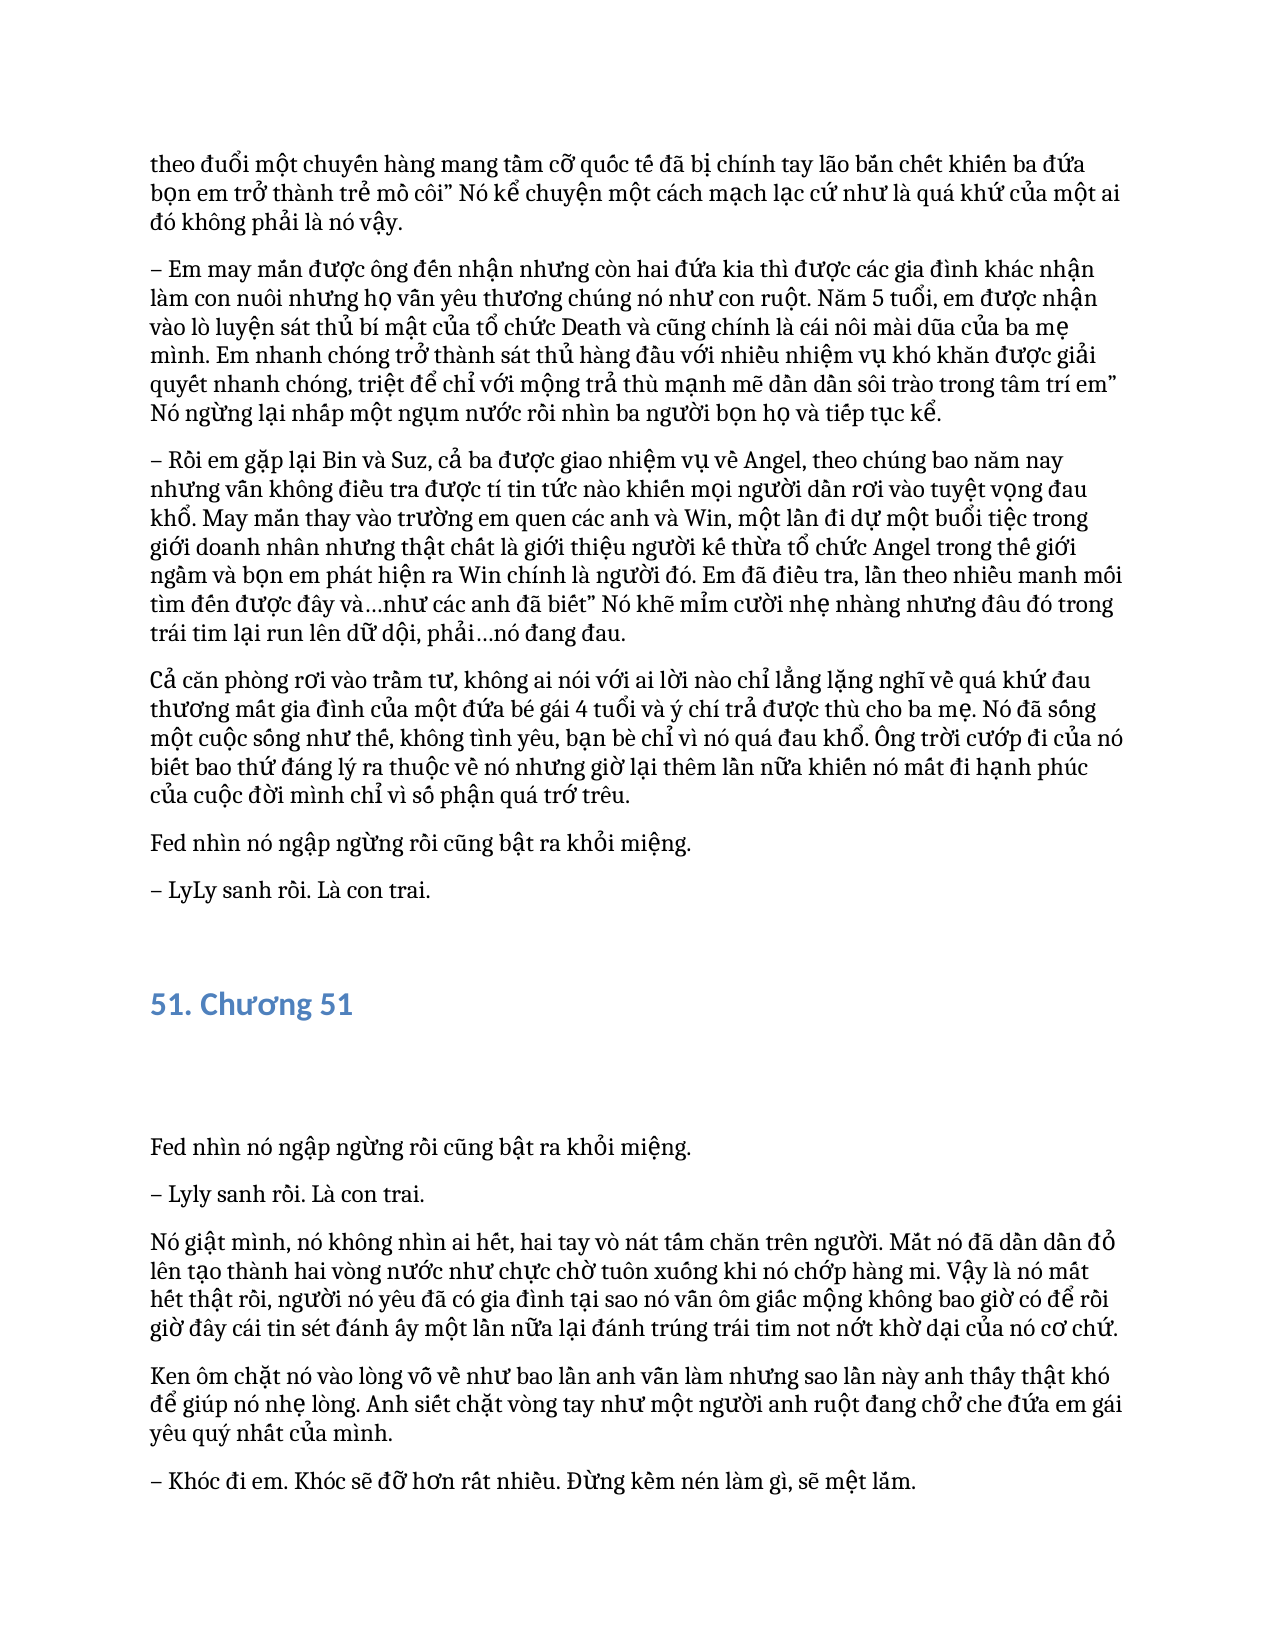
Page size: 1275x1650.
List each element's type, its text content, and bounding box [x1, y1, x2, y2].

text Nó giật mình, nó không nhìn ai hết, hai tay vò nát tấm chăn trên người. Mắt nó đã dần dần đỏ lên tạo thành hai vòng nước như chực chờ tuôn xuống khi nó chớp hàng mi. Vậy là nó mất hết thật rồi, người nó yêu đã có gia đình tại sao nó vẫn ôm giấc mộng không bao giờ có để rồi giờ đây cái tin sét đánh ấy một lần nữa lại đánh trúng trái tim not nớt khờ dại của nó cơ chứ. [150, 1228, 1125, 1343]
text Fed nhìn nó ngập ngừng rồi cũng bật ra khỏi miệng. [150, 829, 1125, 857]
subtitle 51. Chương 51 [150, 983, 1125, 1024]
text Cả căn phòng rơi vào trầm tư, không ai nói với ai lời nào chỉ lẳng lặng nghĩ về quá khứ đau thương mất gia đình của một đứa bé gái 4 tuổi và ý chí trả được thù cho ba mẹ. Nó đã sống một cuộc sống như thế, không tình yêu, bạn bè chỉ vì nó quá đau khổ. Ông trời cướp đi của nó biết bao thứ đáng lý ra thuộc về nó nhưng giờ lại thêm lần nữa khiến nó mất đi hạnh phúc của cuộc đời mình chỉ vì số phận quá trớ trêu. [150, 666, 1125, 810]
text Fed nhìn nó ngập ngừng rồi cũng bật ra khỏi miệng. [150, 1133, 1125, 1162]
text – Rồi em gặp lại Bin và Suz, cả ba được giao nhiệm vụ về Angel, theo chúng bao năm nay nhưng vẫn không điều tra được tí tin tức nào khiến mọi người dần rơi vào tuyệt vọng đau khổ. May mắn thay vào trường em quen các anh và Win, một lần đi dự một buổi tiệc trong giới doanh nhân nhưng thật chất là giới thiệu người kế thừa tổ chức Angel trong thế giới ngầm và bọn em phát hiện ra Win chính là người đó. Em đã điều tra, lần theo nhiều manh mối tìm đến được đây và…như các anh đã biết” Nó khẽ mỉm cười nhẹ nhàng nhưng đâu đó trong trái tim lại run lên dữ dội, phải…nó đang đau. [150, 446, 1125, 647]
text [150, 150, 1125, 236]
text – LyLy sanh rồi. Là con trai. [150, 876, 1125, 962]
text – Lyly sanh rồi. Là con trai. [150, 1180, 1125, 1209]
text – Em may mắn được ông đến nhận nhưng còn hai đứa kia thì được các gia đình khác nhận làm con nuôi nhưng họ vẫn yêu thương chúng nó như con ruột. Năm 5 tuổi, em được nhận vào lò luyện sát thủ bí mật của tổ chức Death và cũng chính là cái nôi mài dũa của ba mẹ mình. Em nhanh chóng trở thành sát thủ hàng đầu với nhiều nhiệm vụ khó khăn được giải quyết nhanh chóng, triệt để chỉ với mộng trả thù mạnh mẽ dần dần sôi trào trong tâm trí em” Nó ngừng lại nhấp một ngụm nước rồi nhìn ba người bọn họ và tiếp tục kể. [150, 255, 1125, 427]
text – Khóc đi em. Khóc sẽ đỡ hơn rất nhiều. Đừng kềm nén làm gì, sẽ mệt lắm. [150, 1467, 1125, 1495]
text Ken ôm chặt nó vào lòng vỗ về như bao lần anh vẫn làm nhưng sao lần này anh thấy thật khó để giúp nó nhẹ lòng. Anh siết chặt vòng tay như một người anh ruột đang chở che đứa em gái yêu quý nhất của mình. [150, 1362, 1125, 1448]
